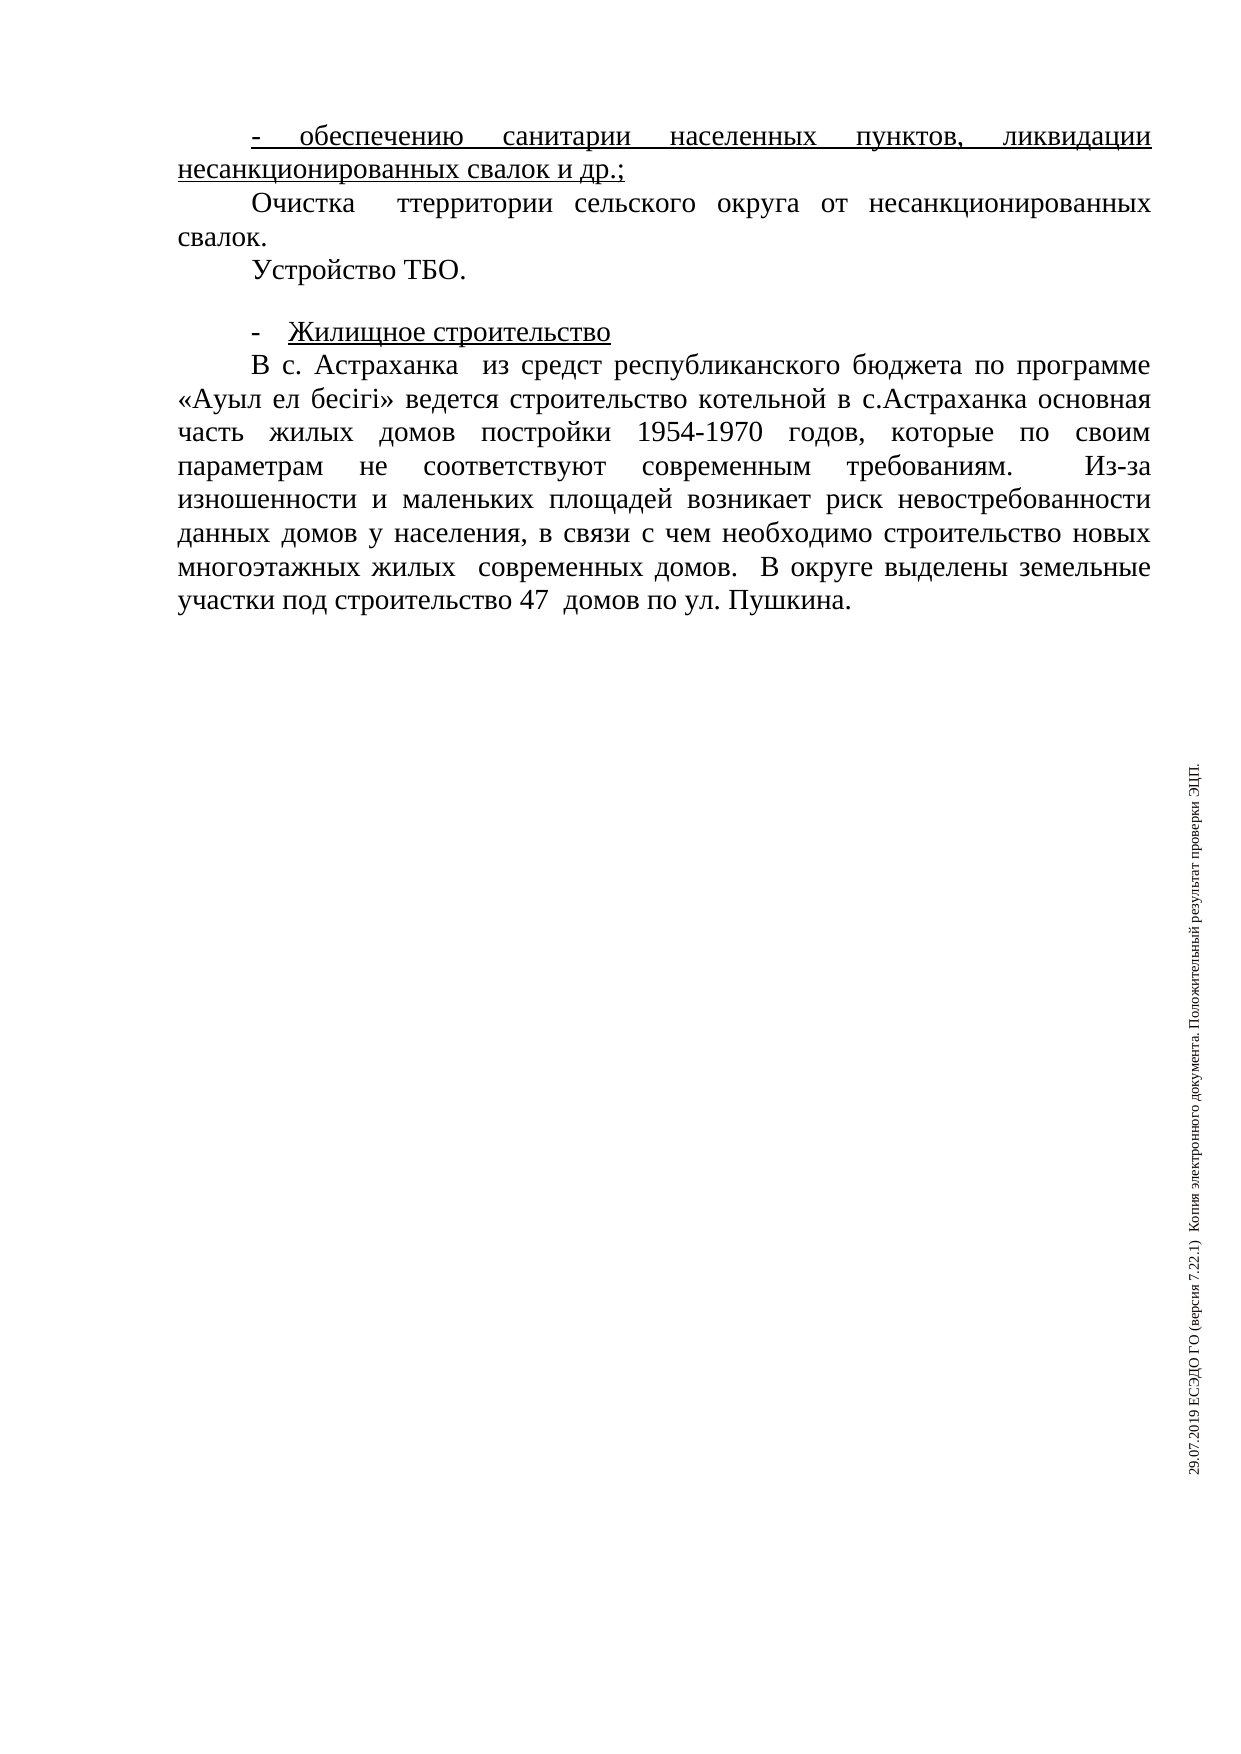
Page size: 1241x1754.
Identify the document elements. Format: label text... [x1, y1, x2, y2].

text В с. Астраханка из средст республиканского бюджета по программе «Ауыл ел бесiгi» ведется строительство котельной в с.Астраханка основная часть жилых домов постройки 1954-1970 годов, которые по своим параметрам не соответствуют современным требованиям. Из-за изношенности и маленьких площадей возникает риск невостребованности данных домов у населения, в связи с чем необходимо строительство новых многоэтажных жилых современных домов. В округе выделены земельные участки под строительство 47 домов по ул. Пушкина. [177, 347, 1152, 616]
text Очистка ттерритории сельского округа от несанкционированных свалок. [177, 185, 1152, 252]
text Устройство ТБО. [177, 252, 1152, 286]
text - обеспечению санитарии населенных пунктов, ликвидации несанкционированных свалок и др.; [177, 118, 1152, 185]
list Жилищное строительство [251, 314, 1152, 347]
